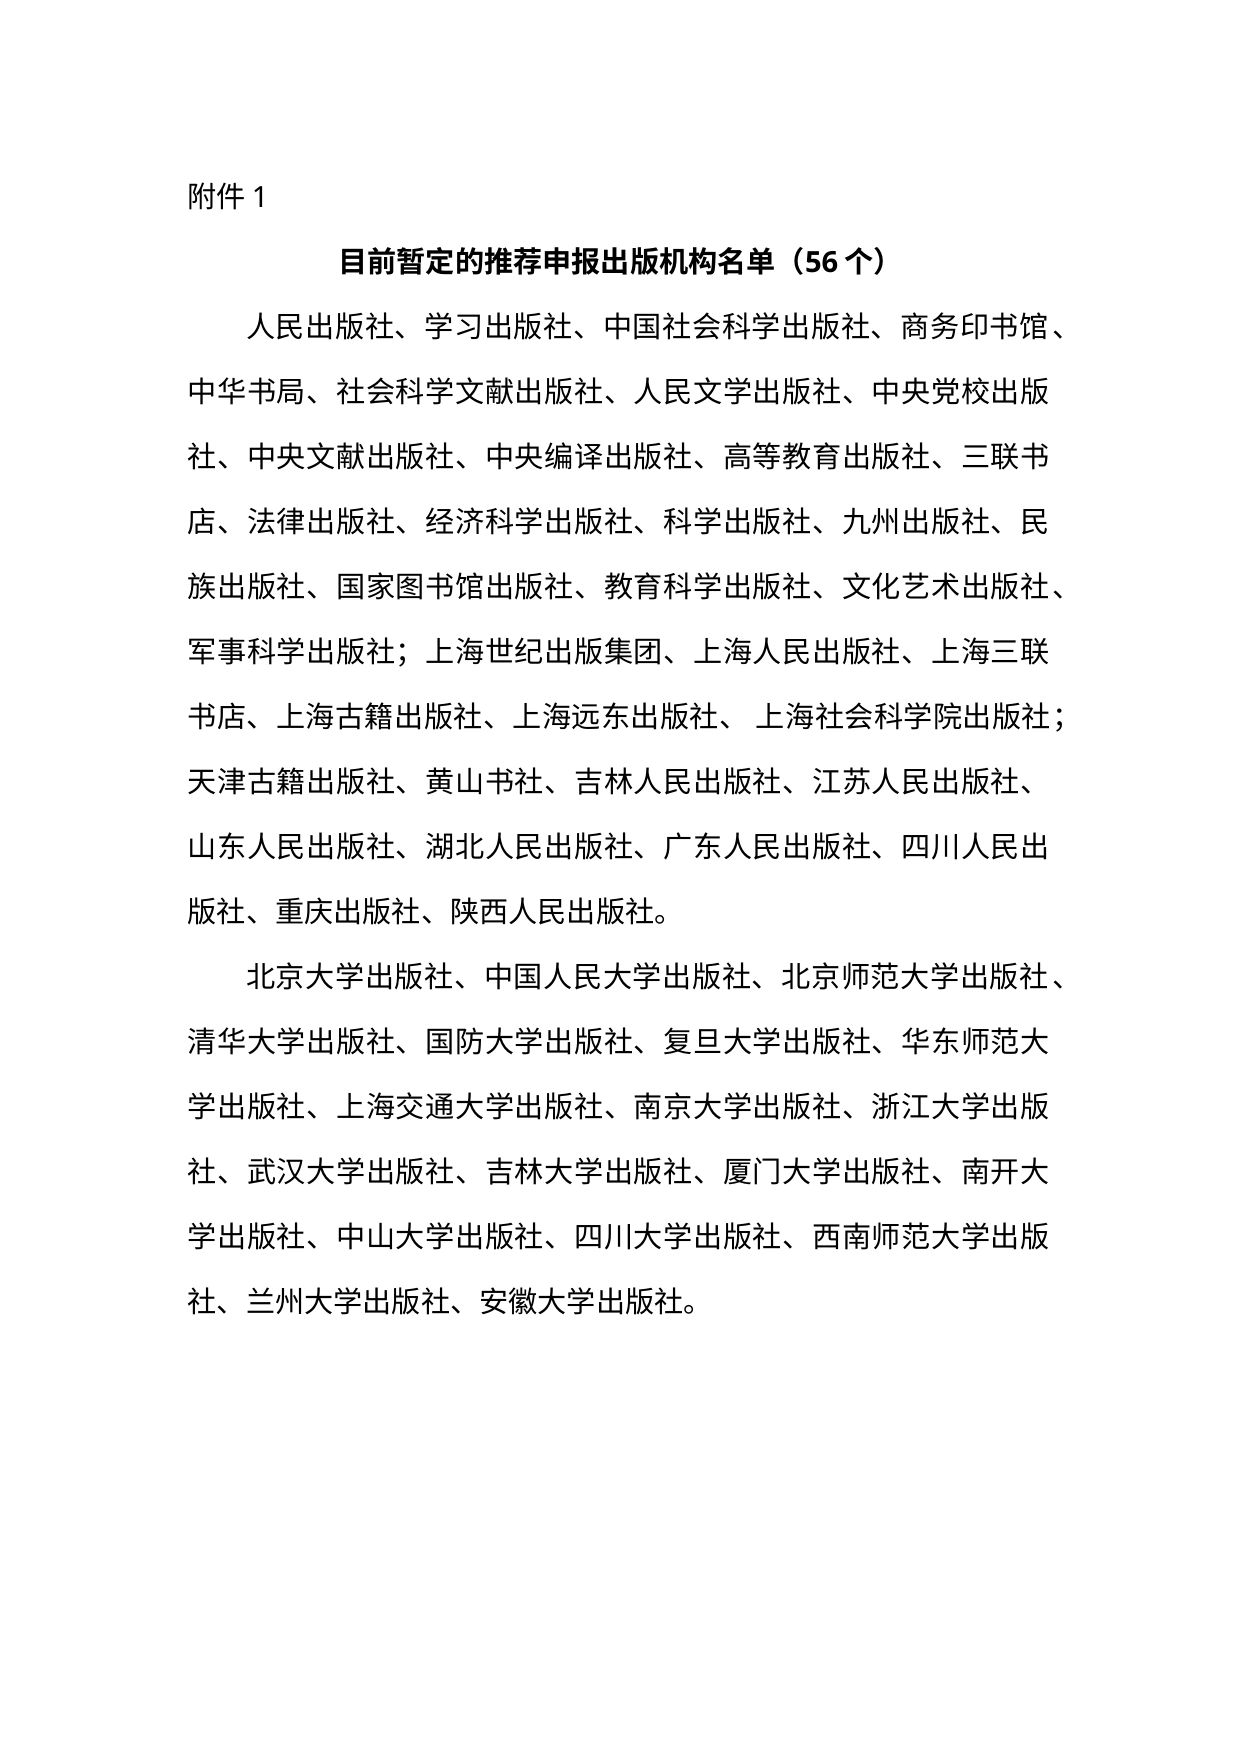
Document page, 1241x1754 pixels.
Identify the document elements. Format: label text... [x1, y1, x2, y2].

text 人民出版社、学习出版社、中国社会科学出版社、商务印书馆、中华书局、社会科学文献出版社、人民文学出版社、中央党校出版社、中央文献出版社、中央编译出版社、高等教育出版社、三联书店、法律出版社、经济科学出版社、科学出版社、九州出版社、民族出版社、国家图书馆出版社、教育科学出版社、文化艺术出版社、军事科学出版社；上海世纪出版集团、上海人民出版社、上海三联书店、上海古籍出版社、上海远东出版社、 上海社会科学院出版社；天津古籍出版社、黄山书社、吉林人民出版社、江苏人民出版社、山东人民出版社、湖北人民出版社、广东人民出版社、四川人民出版社、重庆出版社、陕西人民出版社。 [187, 292, 1053, 942]
text 北京大学出版社、中国人民大学出版社、北京师范大学出版社、清华大学出版社、国防大学出版社、复旦大学出版社、华东师范大学出版社、上海交通大学出版社、南京大学出版社、浙江大学出版社、武汉大学出版社、吉林大学出版社、厦门大学出版社、南开大学出版社、中山大学出版社、四川大学出版社、西南师范大学出版社、兰州大学出版社、安徽大学出版社。 [187, 942, 1053, 1332]
text 附件1 [187, 162, 1053, 227]
text 目前暂定的推荐申报出版机构名单（56个） [187, 227, 1053, 292]
